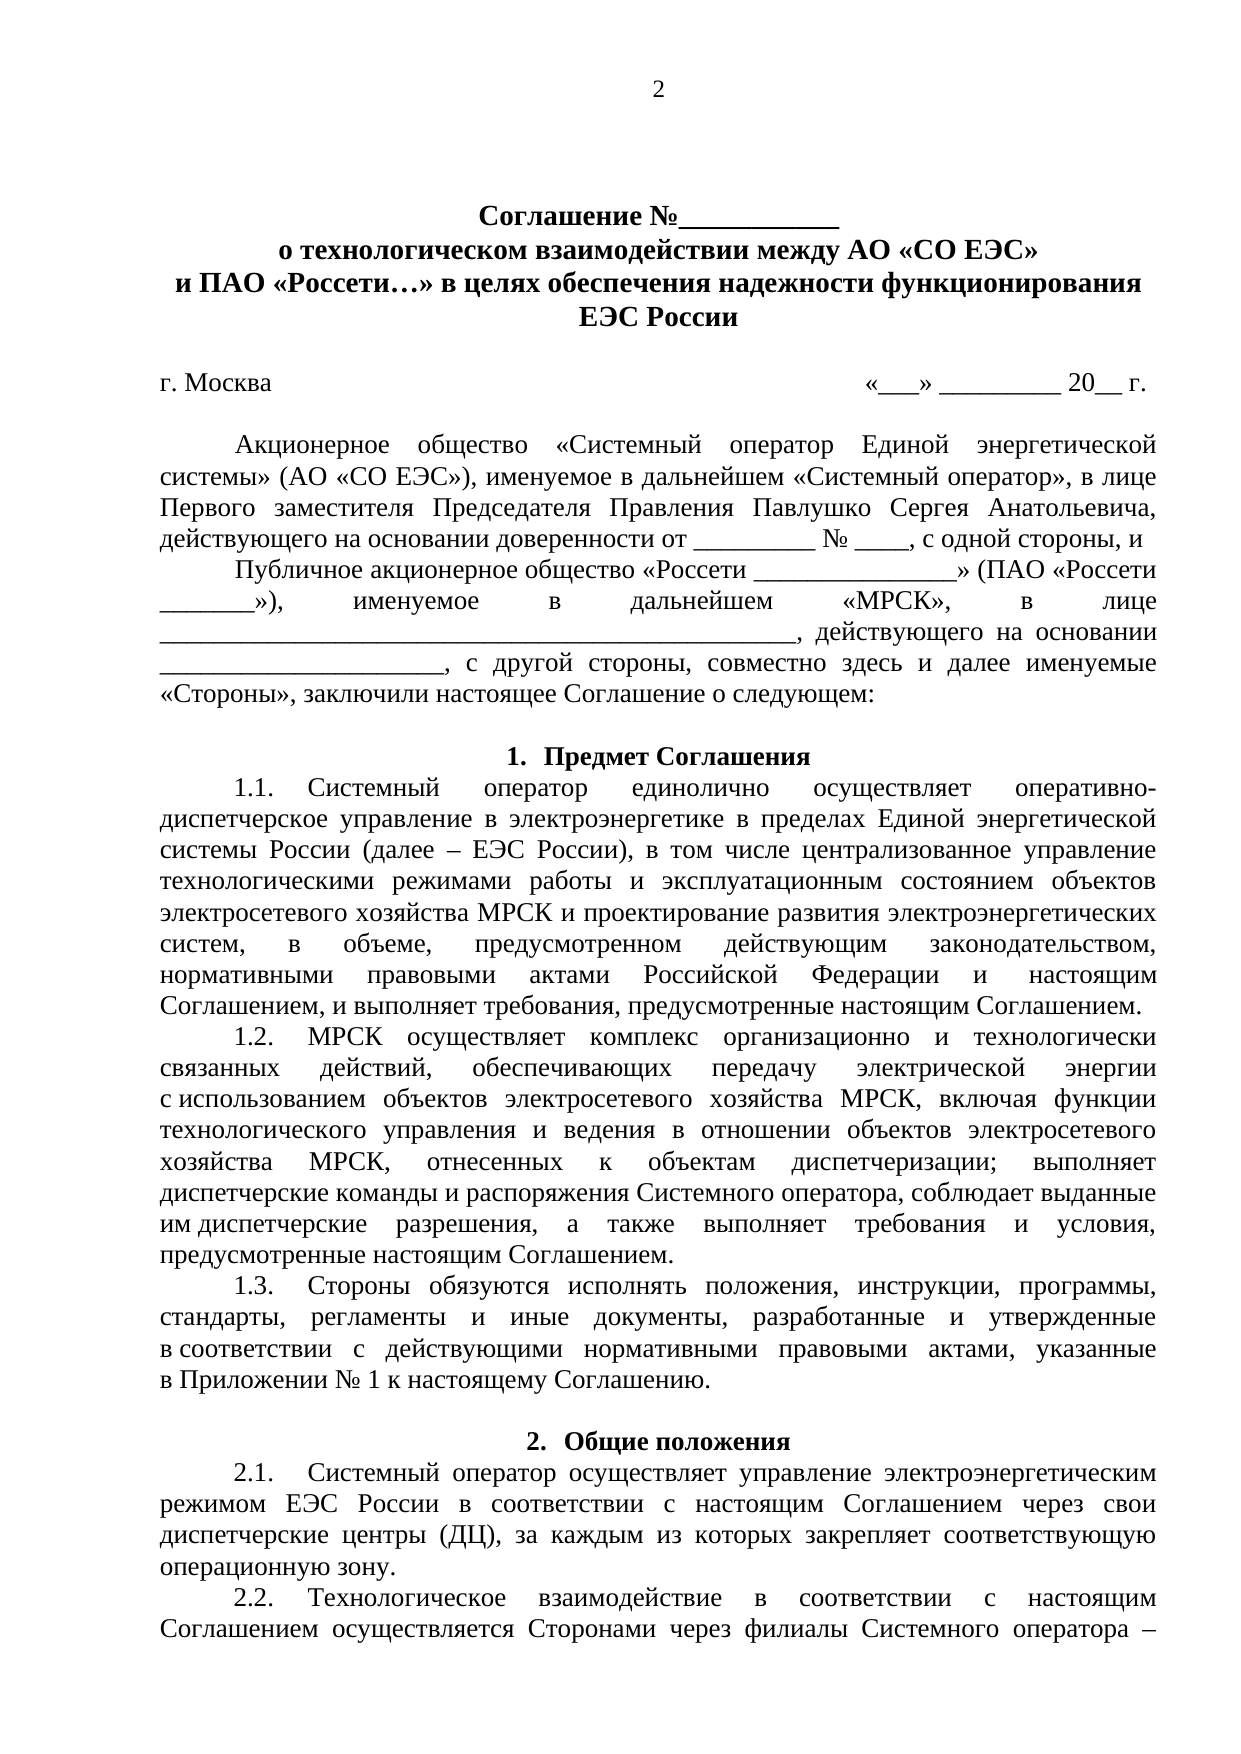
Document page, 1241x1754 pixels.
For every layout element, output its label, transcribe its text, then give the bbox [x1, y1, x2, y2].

list Стороны обязуются исполнять положения, инструкции, программы, стандарты, регламенты и иные документы, разработанные и утвержденные в соответствии с действующими нормативными правовыми актами, указанные в Приложении № 1 к настоящему Соглашению. [159, 1269, 1157, 1394]
text Соглашение №___________ [159, 198, 1157, 232]
text ЕЭС России [159, 299, 1157, 333]
list Общие положения [159, 1425, 1157, 1456]
text Акционерное общество «Системный оператор Единой энергетической системы» (АО «СО ЕЭС»), именуемое в дальнейшем «Системный оператор», в лице Первого заместителя Председателя Правления Павлушко Сергея Анатольевича, действующего на основании доверенности от _________ № ____, с одной стороны, и [159, 428, 1157, 553]
text Публичное акционерное общество «Россети _______________» (ПАО «Россети _______»), именуемое в дальнейшем «МРСК», в лице _______________________________________________, действующего на основании _____________________, с другой стороны, совместно здесь и далее именуемые «Стороны», заключили настоящее Соглашение о следующем: [159, 553, 1157, 709]
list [159, 1581, 1157, 1643]
list Предмет Соглашения [159, 740, 1157, 771]
list Системный оператор единолично осуществляет оперативно-диспетчерское управление в электроэнергетике в пределах Единой энергетической системы России (далее – ЕЭС России), в том числе централизованное управление технологическими режимами работы и эксплуатационным состоянием объектов электросетевого хозяйства МРСК и проектирование развития электроэнергетических систем, в объеме, предусмотренном действующим законодательством, нормативными правовыми актами Российской Федерации и настоящим Соглашением, и выполняет требования, предусмотренные настоящим Соглашением. [159, 771, 1157, 1020]
text о технологическом взаимодействии между АО «СО ЕЭС» [159, 232, 1157, 266]
list Системный оператор осуществляет управление электроэнергетическим режимом ЕЭС России в соответствии с настоящим Соглашением через свои диспетчерские центры (ДЦ), за каждым из которых закрепляет соответствующую операционную зону. [159, 1456, 1157, 1581]
list МРСК осуществляет комплекс организационно и технологически связанных действий, обеспечивающих передачу электрической энергии с использованием объектов электросетевого хозяйства МРСК, включая функции технологического управления и ведения в отношении объектов электросетевого хозяйства МРСК, отнесенных к объектам диспетчеризации; выполняет диспетчерские команды и распоряжения Системного оператора, соблюдает выданные им диспетчерские разрешения, а также выполняет требования и условия, предусмотренные настоящим Соглашением. [159, 1020, 1157, 1269]
text г. Москва «___» _________ 20__ г. [159, 366, 1157, 397]
text и ПАО «Россети…» в целях обеспечения надежности функционирования [159, 266, 1157, 299]
